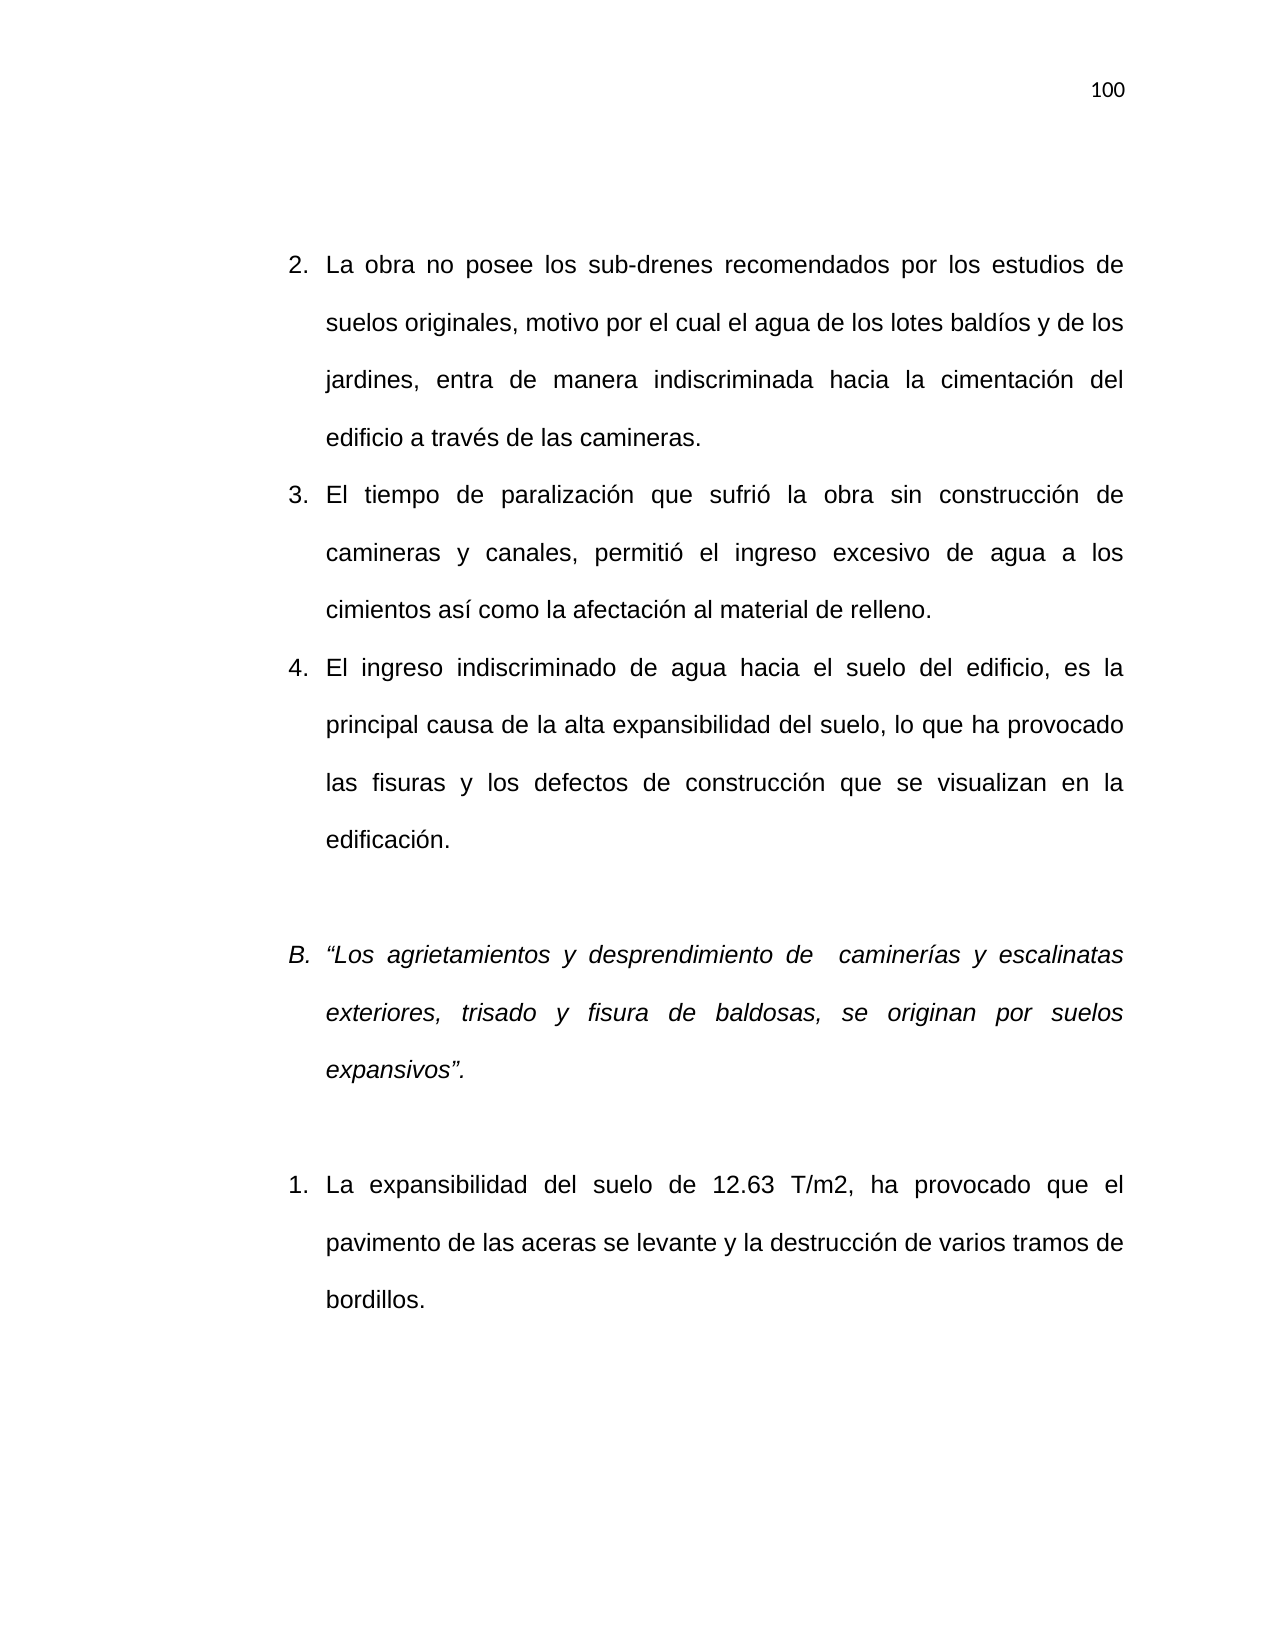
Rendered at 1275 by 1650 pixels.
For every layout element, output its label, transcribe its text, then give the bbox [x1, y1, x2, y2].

list La expansibilidad del suelo de 12.63 T/m2, ha provocado que el pavimento de las aceras se levante y la destrucción de varios tramos de bordillos. [288, 1171, 1125, 1314]
list “Los agrietamientos y desprendimiento de caminerías y escalinatas exteriores, trisado y fisura de baldosas, se originan por suelos expansivos”. [288, 941, 1125, 1084]
list El tiempo de paralización que sufrió la obra sin construcción de camineras y canales, permitió el ingreso excesivo de agua a los cimientos así como la afectación al material de relleno. [288, 481, 1125, 624]
list El ingreso indiscriminado de agua hacia el suelo del edificio, es la principal causa de la alta expansibilidad del suelo, lo que ha provocado las fisuras y los defectos de construcción que se visualizan en la edificación. [288, 653, 1125, 854]
list La obra no posee los sub-drenes recomendados por los estudios de suelos originales, motivo por el cual el agua de los lotes baldíos y de los jardines, entra de manera indiscriminada hacia la cimentación del edificio a través de las camineras. [288, 251, 1125, 452]
